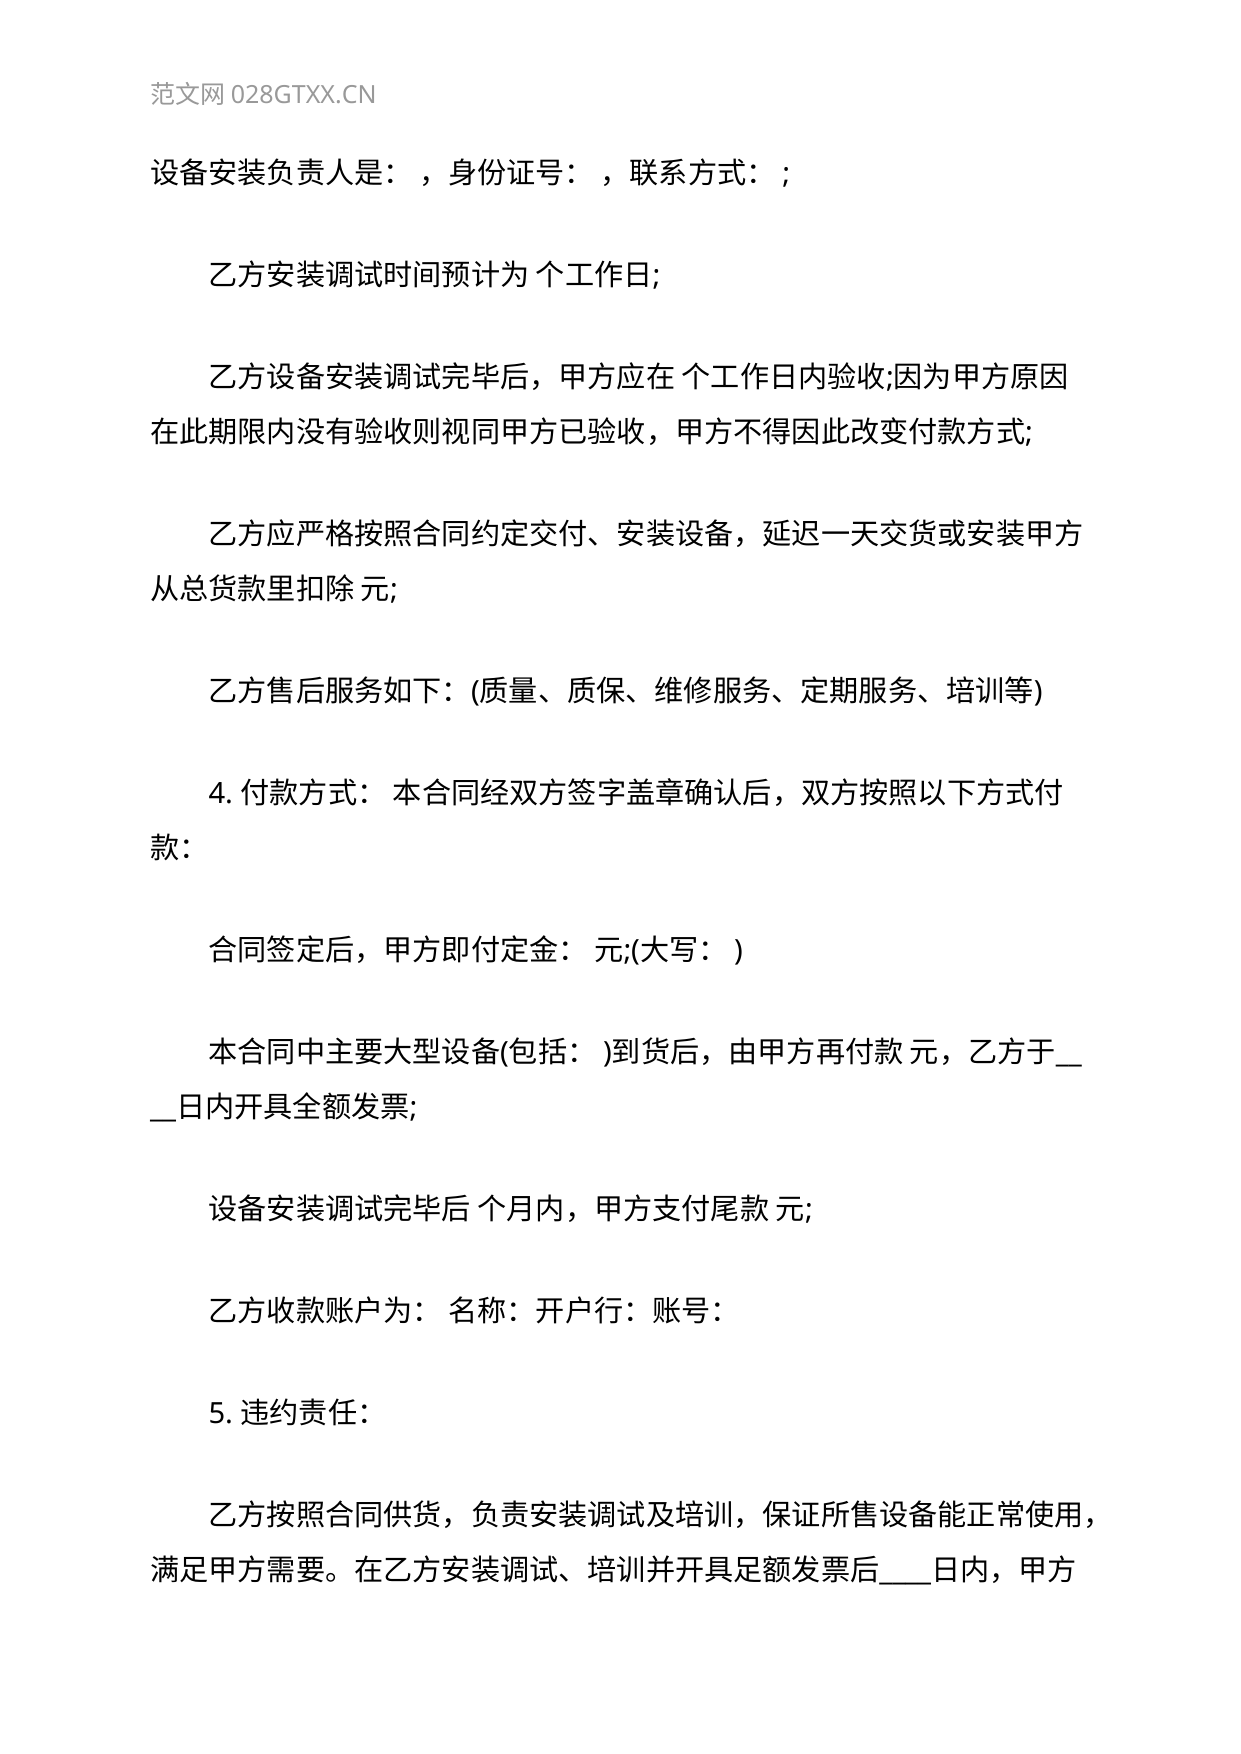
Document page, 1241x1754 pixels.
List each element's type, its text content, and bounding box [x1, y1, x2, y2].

text 本合同中主要大型设备(包括： )到货后，由甲方再付款 元，乙方于____日内开具全额发票; [150, 1028, 1090, 1126]
text 乙方应严格按照合同约定交付、安装设备，延迟一天交货或安装甲方从总货款里扣除 元; [150, 511, 1090, 608]
text 4. 付款方式： 本合同经双方签字盖章确认后，双方按照以下方式付款： [150, 770, 1090, 867]
text 合同签定后，甲方即付定金： 元;(大写： ) [150, 927, 1090, 969]
text 乙方售后服务如下：(质量、质保、维修服务、定期服务、培训等) [150, 668, 1090, 710]
text 5. 违约责任： [150, 1389, 1090, 1432]
text 设备安装调试完毕后 个月内，甲方支付尾款 元; [150, 1186, 1090, 1228]
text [150, 1491, 1090, 1588]
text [150, 150, 1090, 192]
text 乙方设备安装调试完毕后，甲方应在 个工作日内验收;因为甲方原因在此期限内没有验收则视同甲方已验收，甲方不得因此改变付款方式; [150, 354, 1090, 451]
text 乙方收款账户为： 名称：开户行：账号： [150, 1287, 1090, 1330]
text 乙方安装调试时间预计为 个工作日; [150, 252, 1090, 294]
